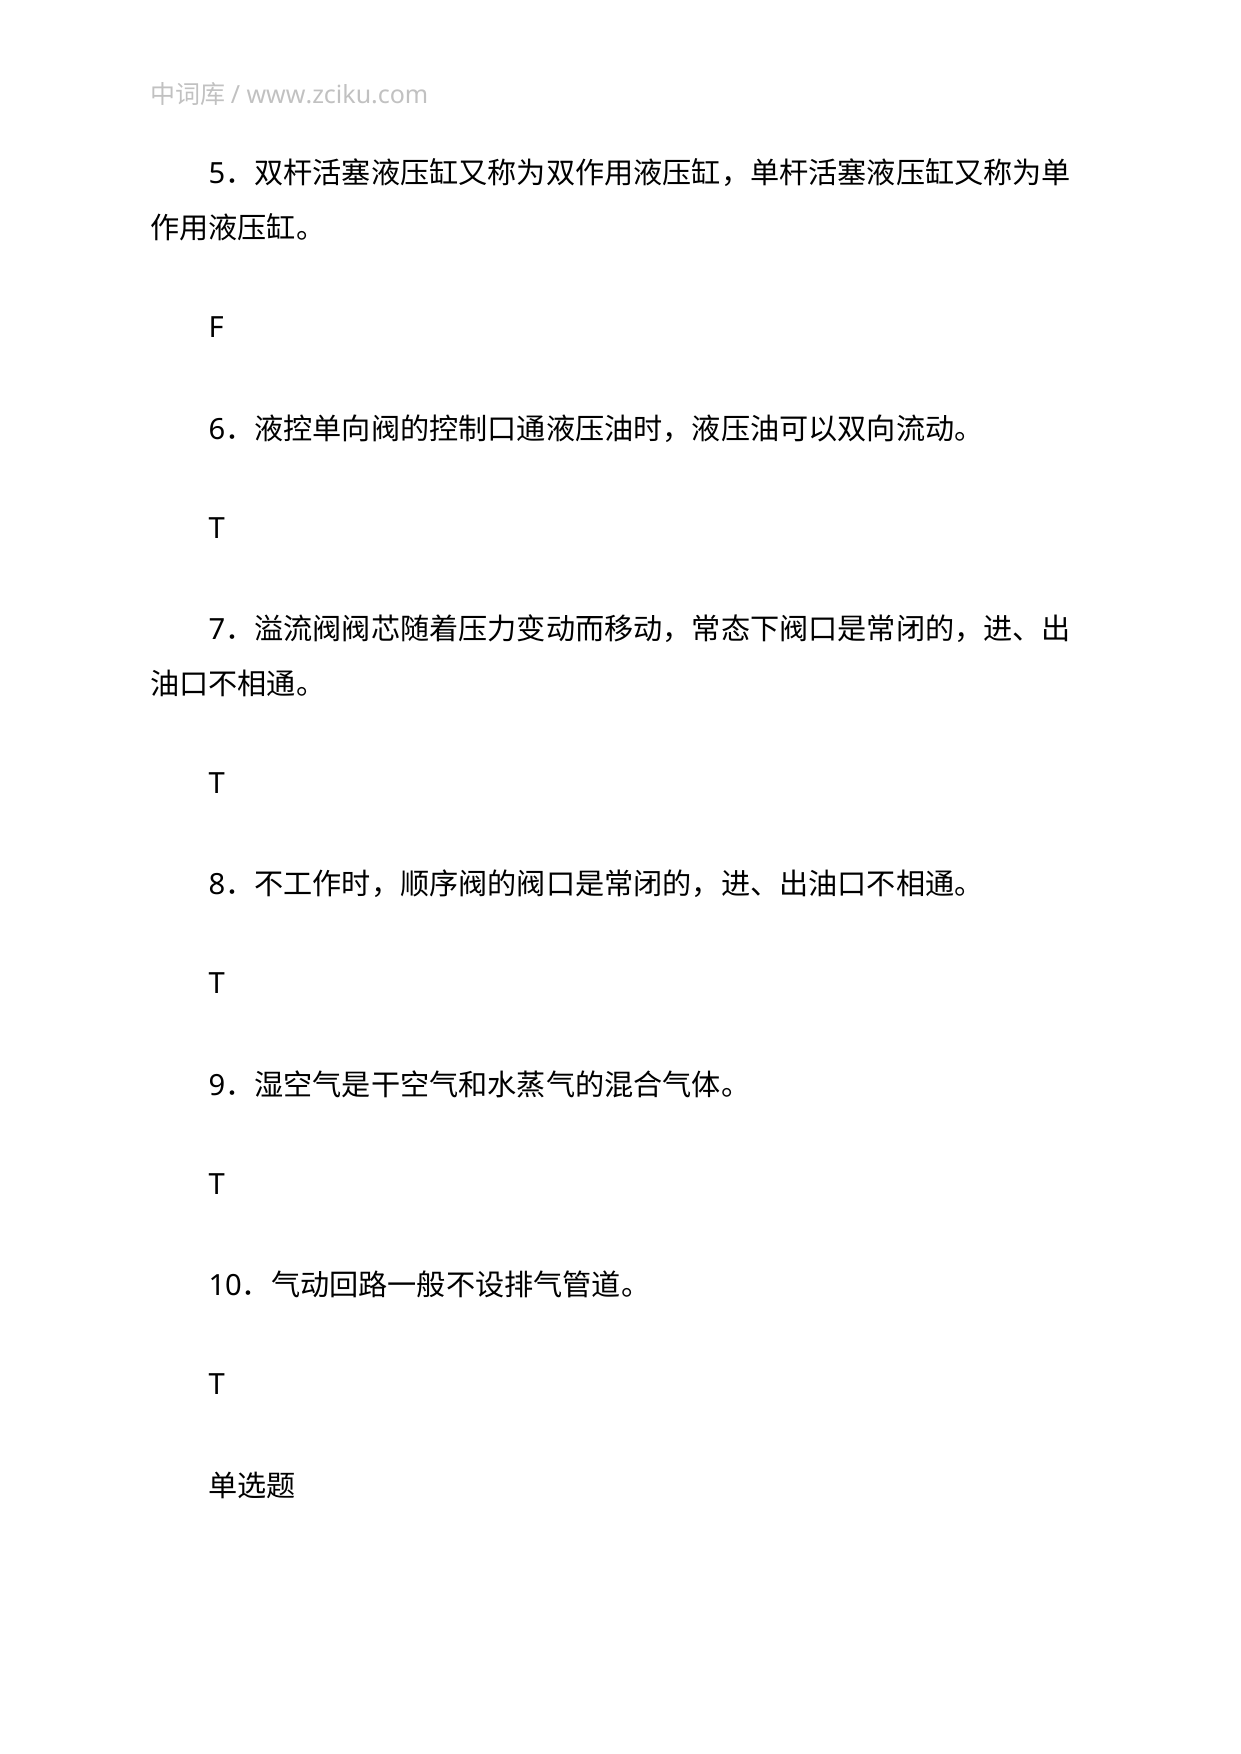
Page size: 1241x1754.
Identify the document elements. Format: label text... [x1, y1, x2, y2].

text 7．溢流阀阀芯随着压力变动而移动，常态下阀口是常闭的，进、出油口不相通。 [150, 606, 1090, 703]
text 5．双杆活塞液压缸又称为双作用液压缸，单杆活塞液压缸又称为单作用液压缸。 [150, 150, 1090, 247]
text 10．气动回路一般不设排气管道。 [150, 1262, 1090, 1304]
text T [150, 762, 1090, 802]
text 6．液控单向阀的控制口通液压油时，液压油可以双向流动。 [150, 405, 1090, 448]
text F [150, 307, 1090, 346]
text 8．不工作时，顺序阀的阀口是常闭的，进、出油口不相通。 [150, 861, 1090, 903]
text T [150, 507, 1090, 547]
text T [150, 1163, 1090, 1203]
text 9．湿空气是干空气和水蒸气的混合气体。 [150, 1061, 1090, 1104]
text 单选题 [150, 1462, 1090, 1504]
text T [150, 1364, 1090, 1403]
text T [150, 963, 1090, 1002]
